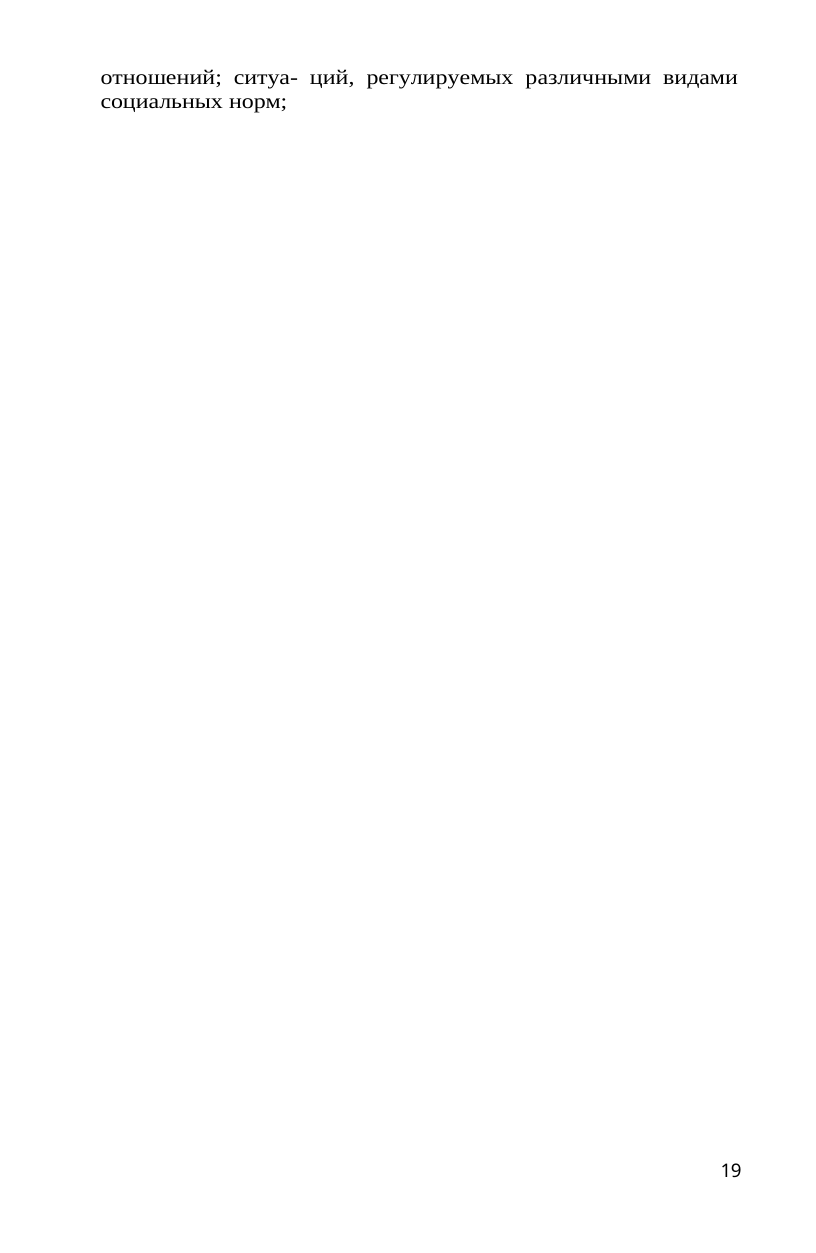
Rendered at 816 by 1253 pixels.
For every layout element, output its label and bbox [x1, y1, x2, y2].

text [77, 64, 739, 113]
